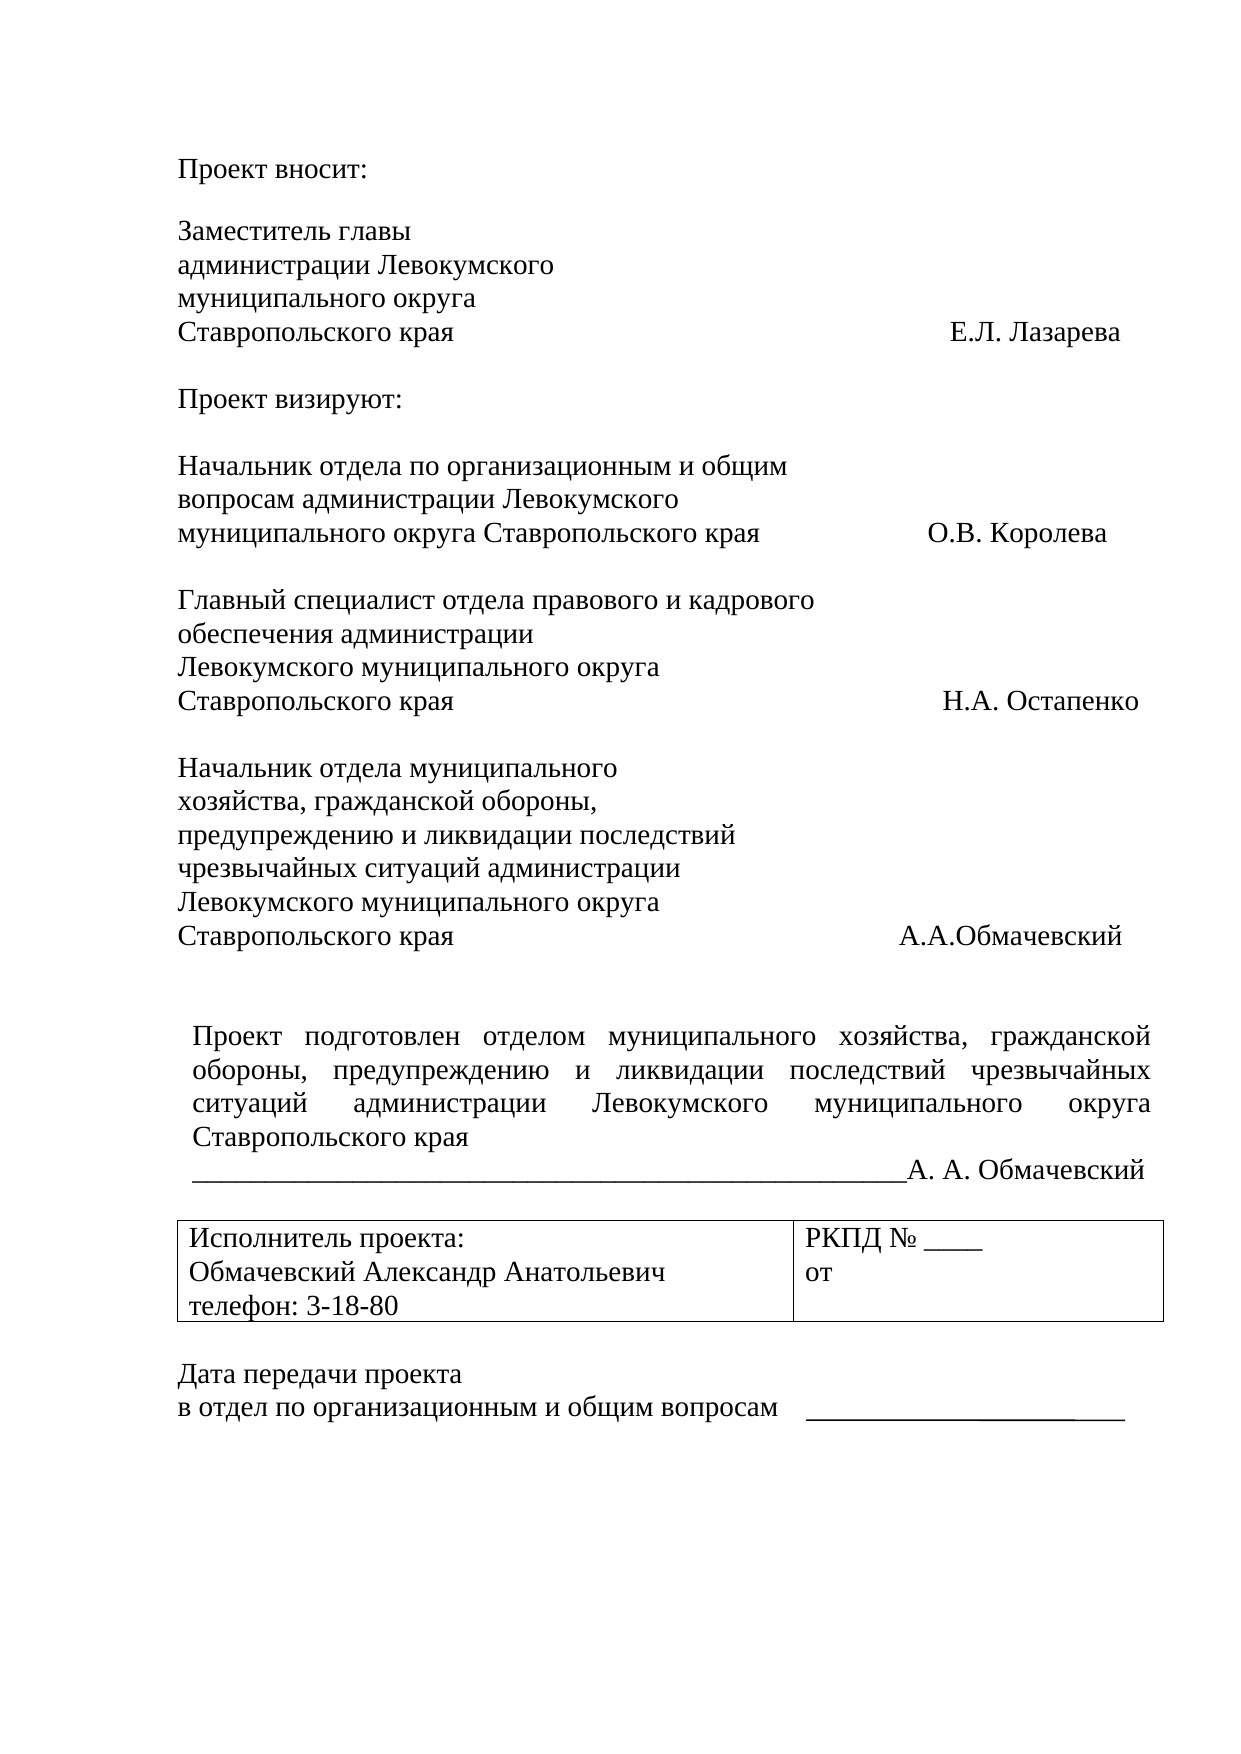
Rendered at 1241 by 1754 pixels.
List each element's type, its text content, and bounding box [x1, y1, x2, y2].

text муниципального округа Ставропольского края О.В. Королева [177, 515, 1137, 549]
text Начальник отдела по организационным и общим [177, 448, 1137, 482]
text Дата передачи проекта [177, 1356, 1152, 1389]
text чрезвычайных ситуаций администрации [177, 851, 1152, 884]
text предупреждению и ликвидации последствий [177, 817, 1152, 851]
text Левокумского муниципального округа [177, 649, 1152, 683]
text Начальник отдела муниципального [177, 750, 1152, 783]
table_cell РКПД № ____ от [794, 1221, 1163, 1321]
text администрации Левокумского [177, 247, 1152, 280]
text в отдел по организационным и общим вопросам [177, 1389, 1152, 1423]
table_header Проект подготовлен отделом муниципального хозяйства, гражданской обороны, предупреждению и ликвидации последствий чрезвычайных ситуаций администрации Левокумского муниципального округа Ставропольского края _________________________________________________А. А. Обмачевский [177, 1018, 1163, 1219]
text Главный специалист отдела правового и кадрового [177, 582, 1152, 616]
text вопросам администрации Левокумского [177, 482, 1137, 515]
text Проект вносит: [177, 152, 1152, 185]
text Ставропольского края А.А.Обмачевский [177, 918, 1152, 951]
text Ставропольского края Е.Л. Лазарева [177, 314, 1152, 347]
text муниципального округа [177, 280, 1152, 314]
text Проект визируют: [177, 381, 1152, 414]
text Ставропольского края Н.А. Остапенко [177, 683, 1152, 716]
text хозяйства, гражданской обороны, [177, 783, 1152, 817]
table_cell Исполнитель проекта: Обмачевский Александр Анатольевич телефон: 3-18-80 [178, 1221, 793, 1321]
text обеспечения администрации [177, 616, 1152, 649]
text Заместитель главы [177, 213, 1152, 247]
text Левокумского муниципального округа [177, 884, 1152, 918]
